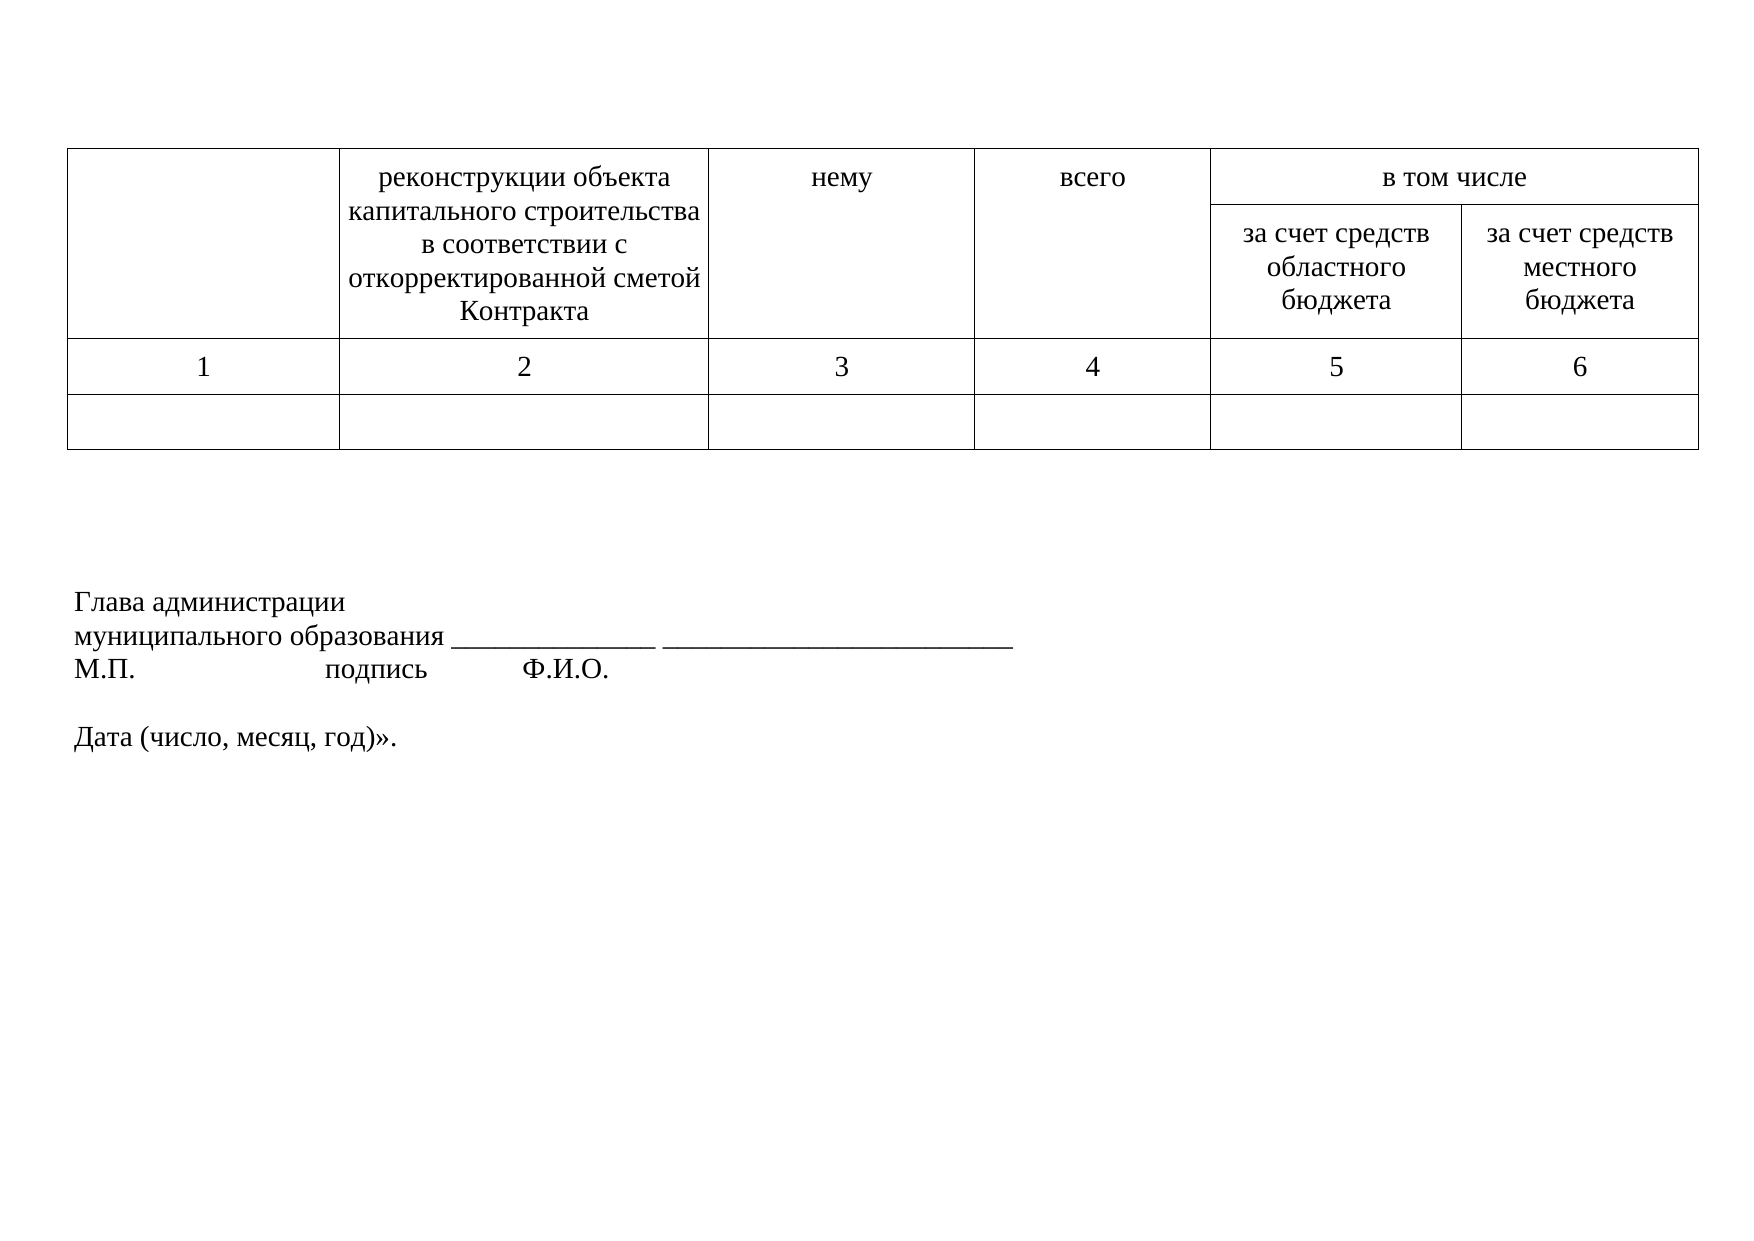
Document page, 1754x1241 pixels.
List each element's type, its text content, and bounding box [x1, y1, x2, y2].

table_cell [1211, 395, 1461, 449]
table_cell 3 [709, 339, 974, 393]
text М.П. подпись Ф.И.О. [74, 652, 1695, 685]
table_cell всего [975, 149, 1210, 338]
table_cell [975, 395, 1210, 449]
table_cell в том числе [1211, 149, 1698, 203]
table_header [68, 149, 339, 338]
table_cell за счет средств местного бюджета [1462, 205, 1698, 338]
table_cell 4 [975, 339, 1210, 393]
table_cell 5 [1211, 339, 1461, 393]
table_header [709, 149, 974, 338]
table_cell за счет средств областного бюджета [1211, 205, 1461, 338]
table_cell 1 [68, 339, 339, 393]
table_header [340, 149, 708, 338]
text Глава администрации [74, 584, 1695, 618]
table_cell [1462, 395, 1698, 449]
table_cell [709, 395, 974, 449]
table_cell 6 [1462, 339, 1698, 393]
table_cell 2 [340, 339, 708, 393]
text муниципального образования ______________ ________________________ [74, 618, 1695, 652]
text Дата (число, месяц, год)». [74, 719, 1695, 752]
table_cell [68, 395, 339, 449]
table_cell [340, 395, 708, 449]
